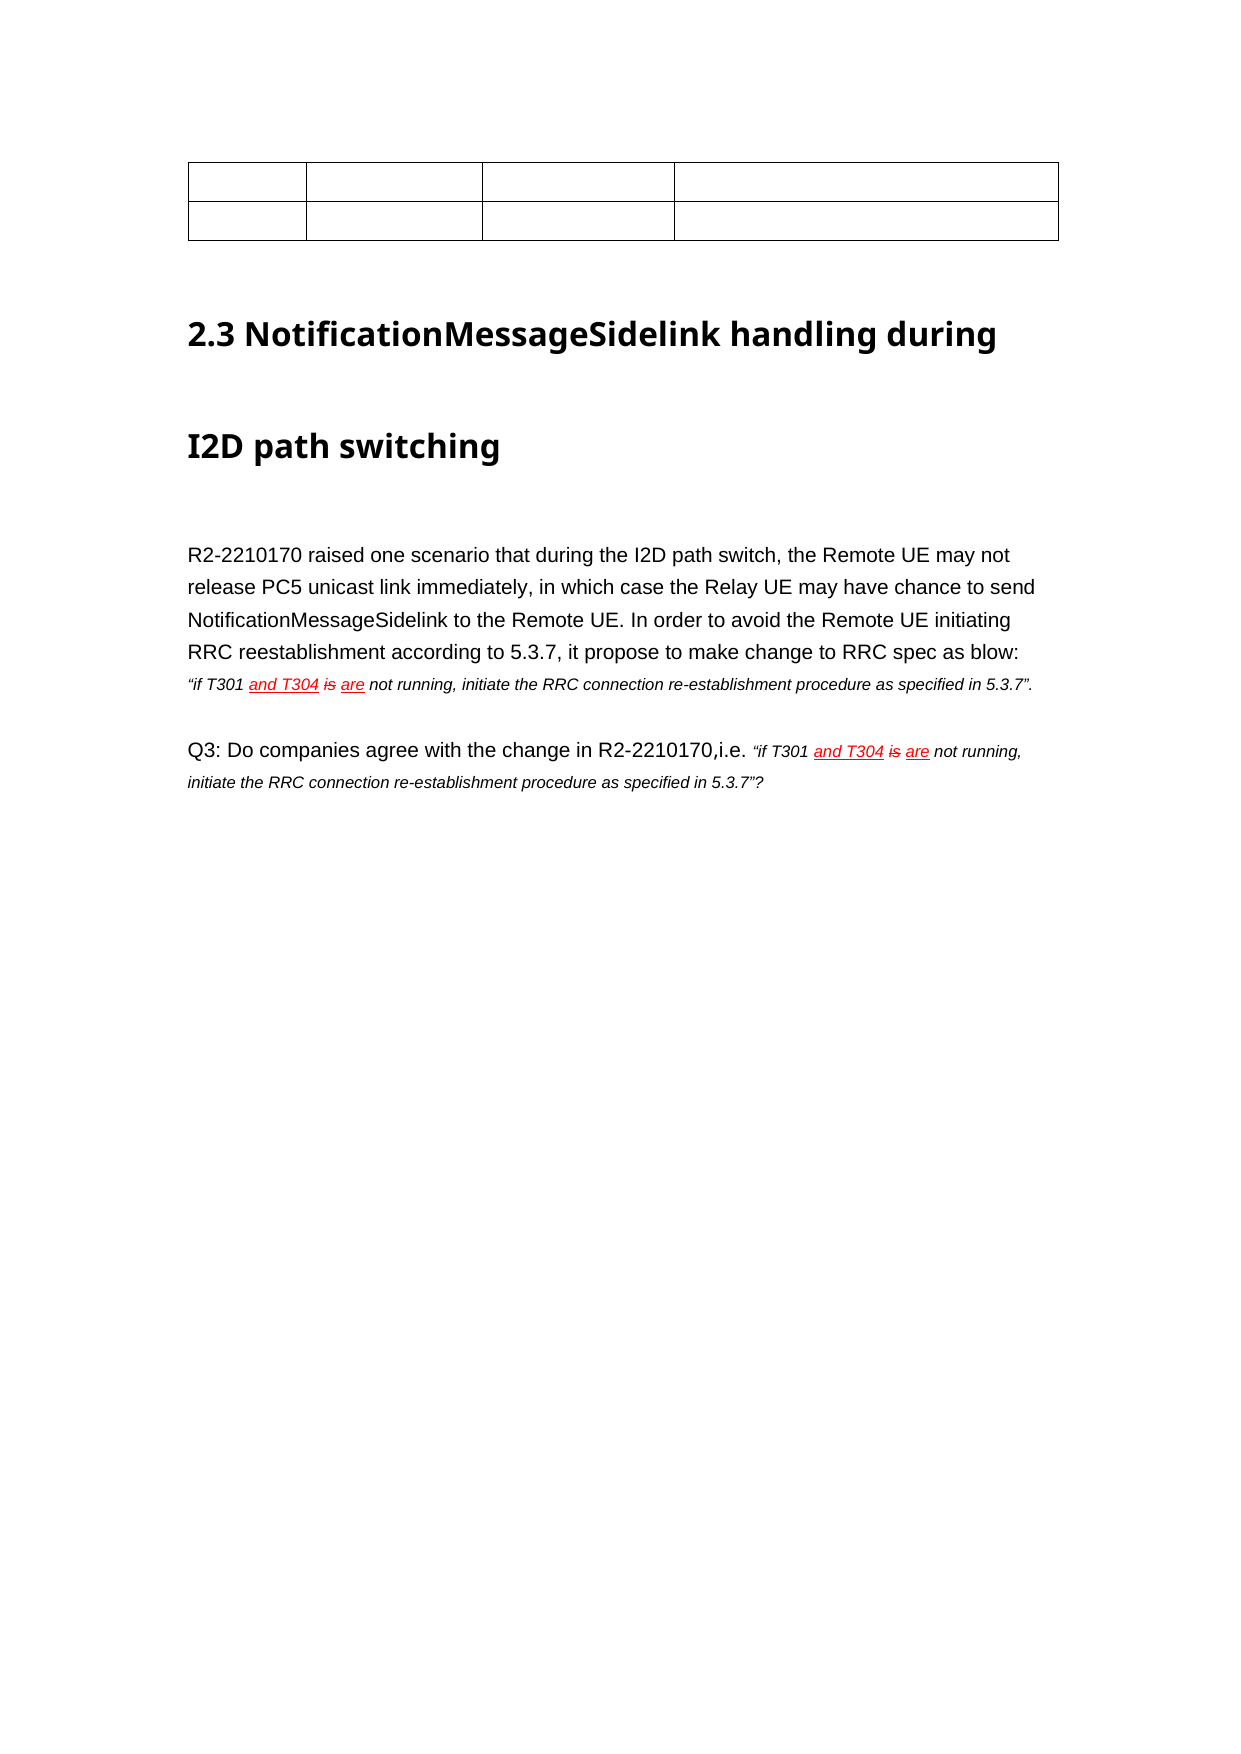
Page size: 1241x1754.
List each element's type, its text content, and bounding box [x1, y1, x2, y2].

text Q3: Do companies agree with the change in R2-2210170,i.e. “if T301 and T304 is are not running, initiate the RRC connection re-establishment procedure as specified in 5.3.7”? [187, 733, 1053, 798]
text “if T301 and T304 is are not running, initiate the RRC connection re-establishment procedure as specified in 5.3.7”. [187, 668, 1053, 701]
table_cell [189, 163, 306, 201]
table_cell [483, 202, 674, 240]
text R2-2210170 raised one scenario that during the I2D path switch, the Remote UE may not release PC5 unicast link immediately, in which case the Relay UE may have chance to send NotificationMessageSidelink to the Remote UE. In order to avoid the Remote UE initiating RRC reestablishment according to 5.3.7, it propose to make change to RRC spec as blow: [187, 538, 1053, 668]
table_cell [189, 202, 306, 240]
table_cell [675, 202, 1058, 240]
table_cell [307, 202, 482, 240]
table_cell [483, 163, 674, 201]
table_cell [675, 163, 1058, 201]
subtitle 2.3 NotificationMessageSidelink handling during I2D path switching [187, 301, 1053, 478]
table_cell [307, 163, 482, 201]
